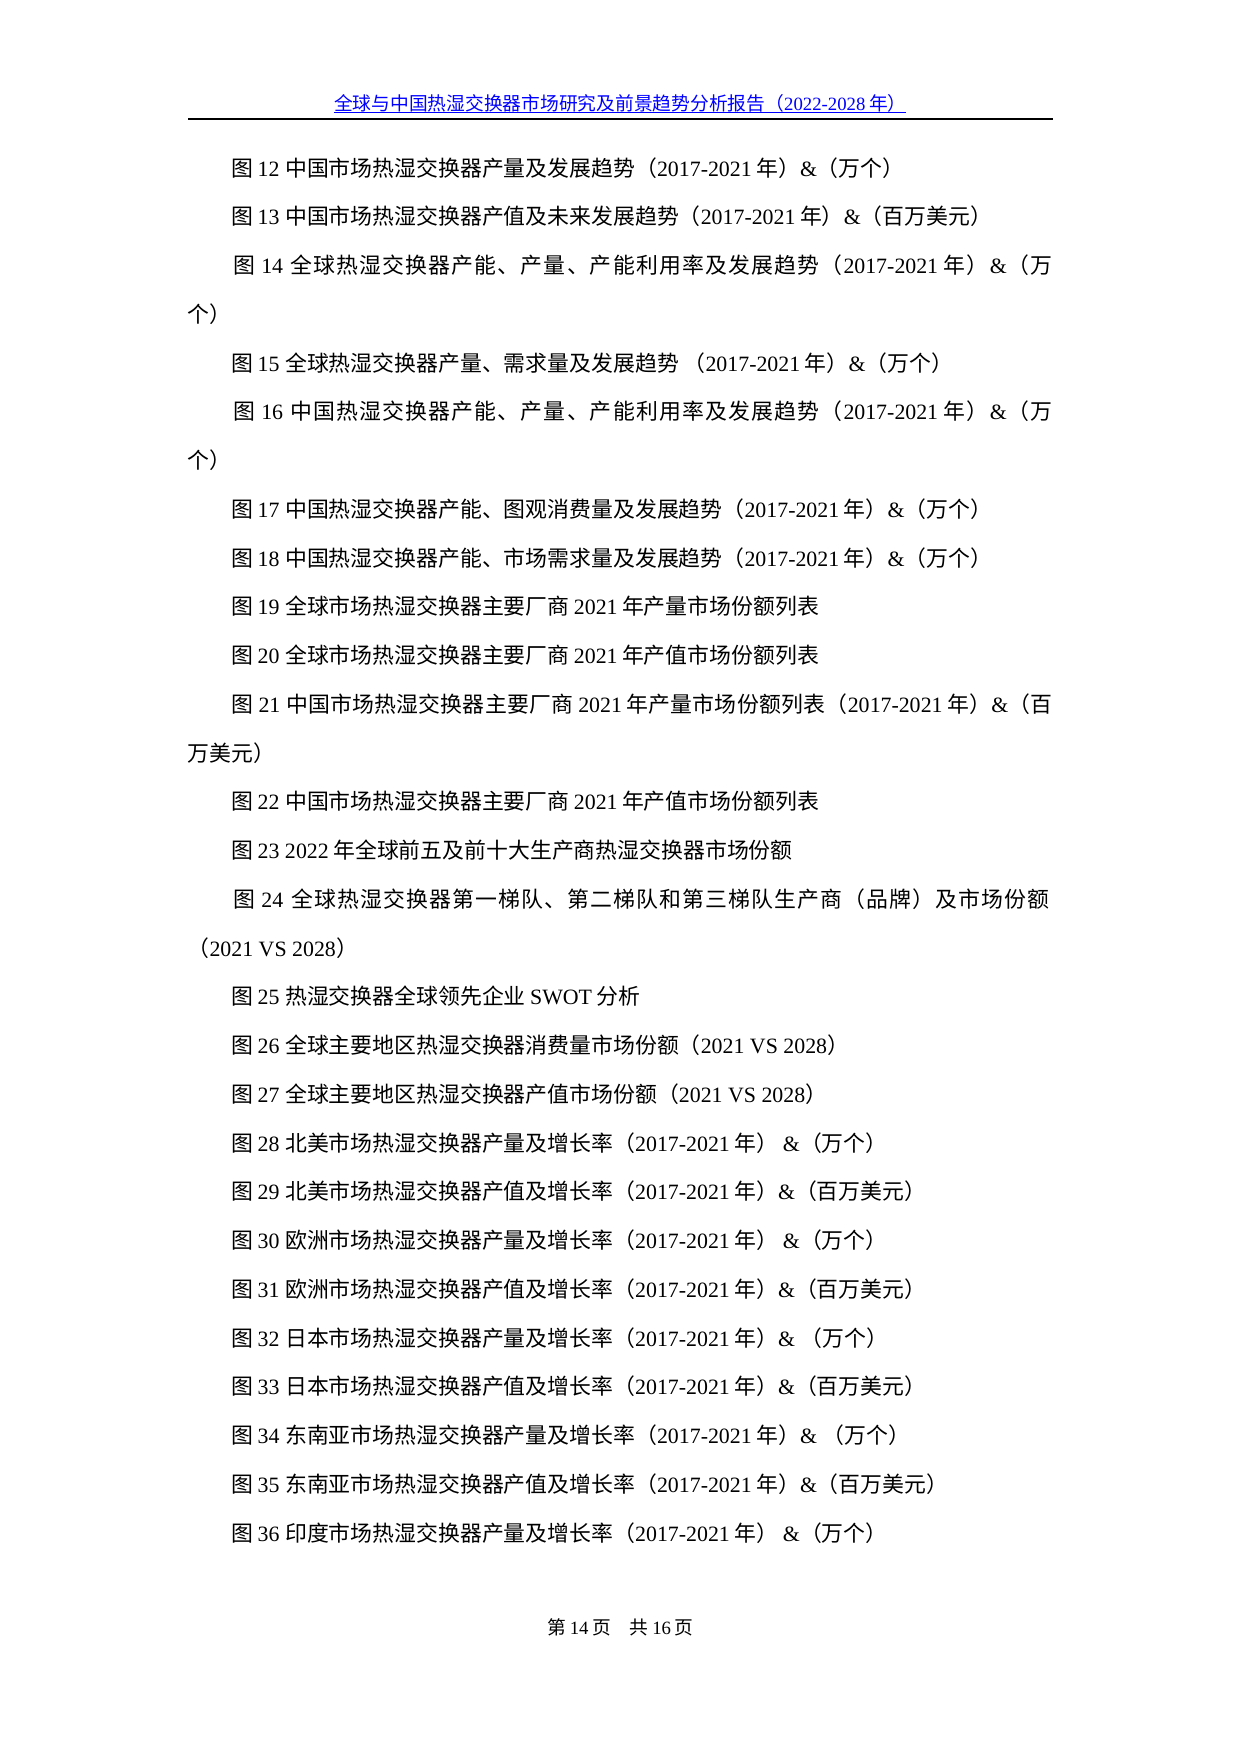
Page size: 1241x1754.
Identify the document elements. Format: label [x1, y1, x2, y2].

text [187, 150, 1053, 1548]
